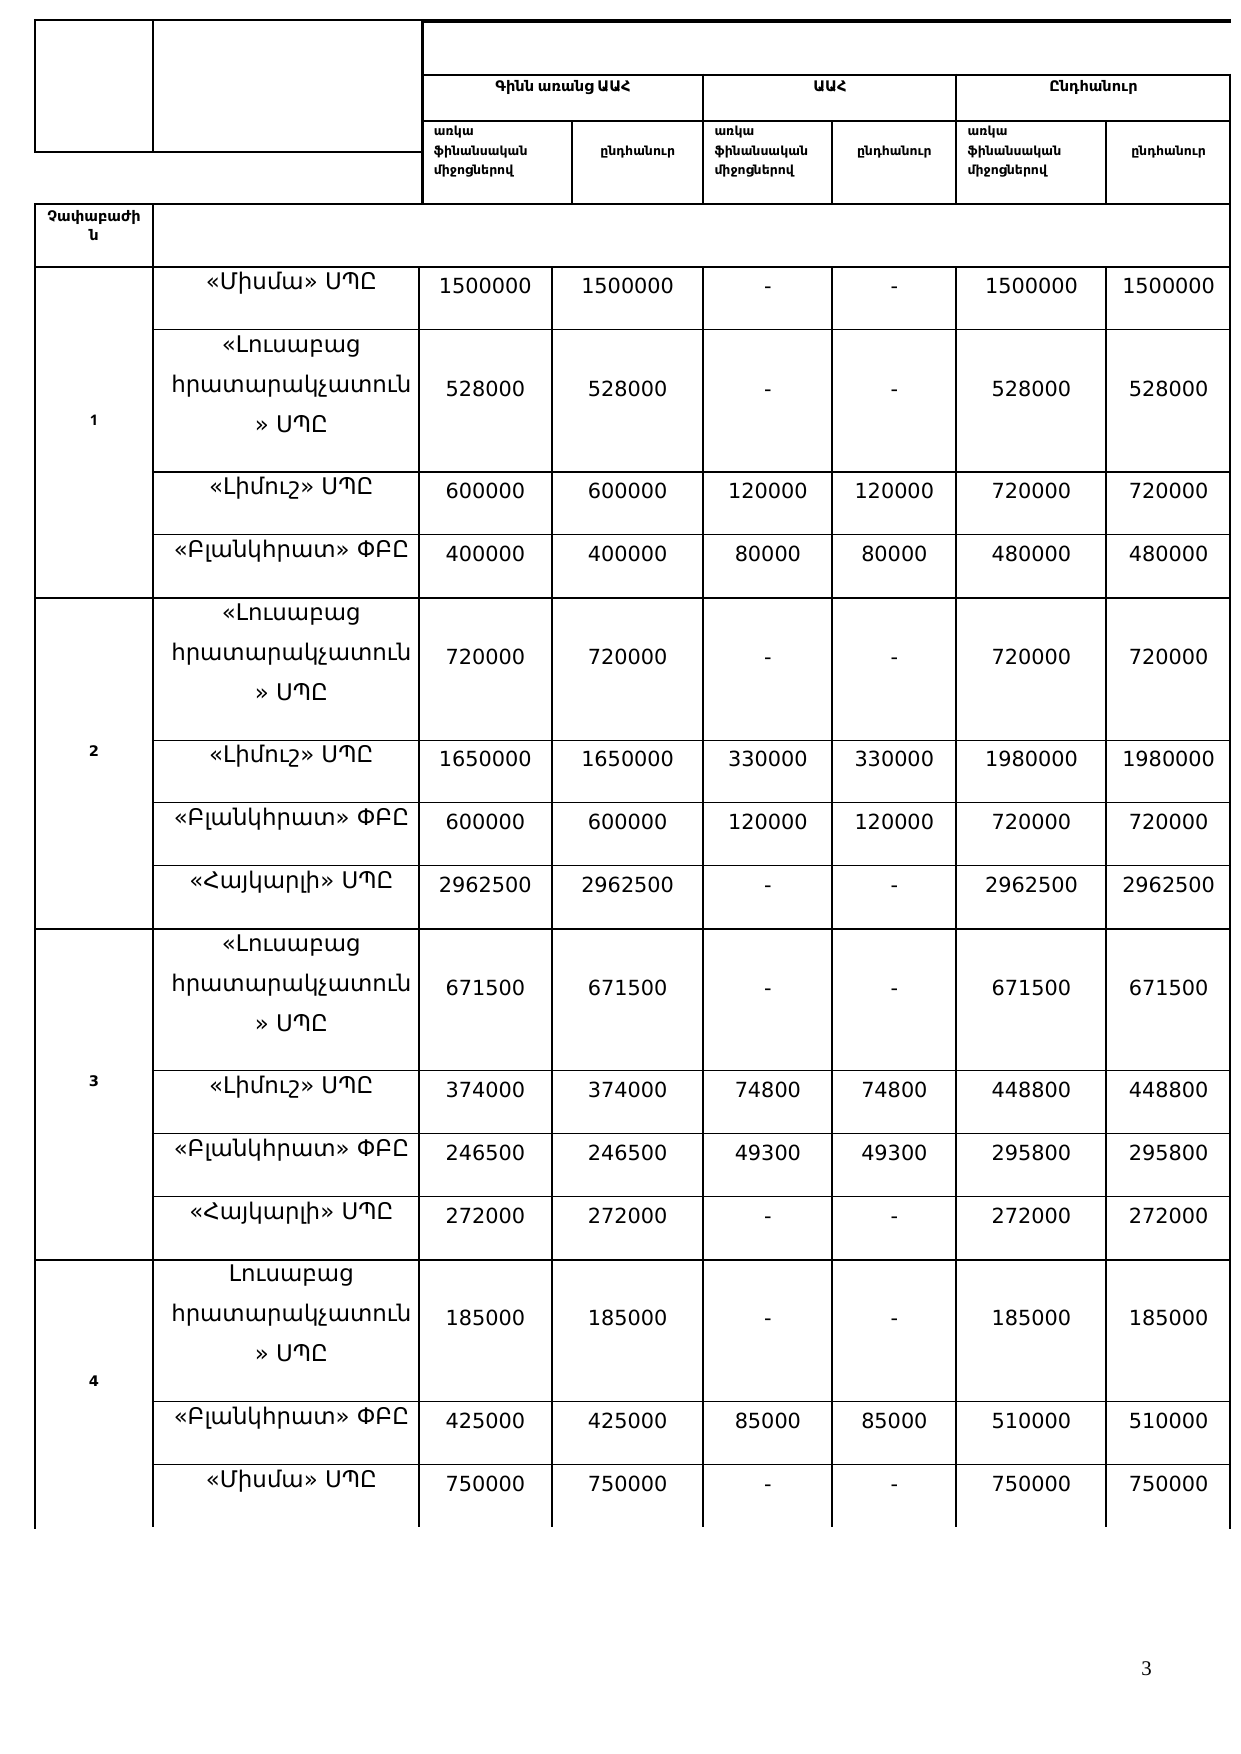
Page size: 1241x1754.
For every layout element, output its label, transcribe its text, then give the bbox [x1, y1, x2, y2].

table_cell 720000 [1107, 803, 1229, 865]
table_cell 185000 [957, 1261, 1105, 1401]
table_cell Չափաբաժին [36, 205, 152, 266]
table_cell ընդհանուր [833, 122, 955, 203]
table_cell առկա ֆինանսական միջոցներով [957, 122, 1105, 203]
table_cell - [833, 1197, 955, 1258]
table_cell - [704, 330, 831, 471]
table_cell - [704, 930, 831, 1070]
table_cell 330000 [704, 741, 831, 802]
table_cell 600000 [420, 473, 551, 534]
table_cell 528000 [553, 330, 702, 471]
table_cell 1500000 [1107, 268, 1229, 329]
table_cell 272000 [1107, 1197, 1229, 1258]
table_cell 330000 [833, 741, 955, 802]
table_cell 400000 [553, 535, 702, 597]
table_cell - [704, 866, 831, 928]
table_cell - [833, 930, 955, 1070]
table_cell 400000 [420, 535, 551, 597]
table_cell Լուսաբաց հրատարակչատուն» ՍՊԸ [154, 1261, 418, 1401]
table_cell 1500000 [957, 268, 1105, 329]
table_cell - [704, 268, 831, 329]
table_cell «Լուսաբաց հրատարակչատուն» ՍՊԸ [154, 330, 418, 471]
table_cell 600000 [553, 473, 702, 534]
table_cell առկա ֆինանսական միջոցներով [704, 122, 831, 203]
table_cell 2 [36, 599, 152, 928]
table_cell 49300 [833, 1134, 955, 1196]
table_cell 1500000 [553, 268, 702, 329]
table_cell 272000 [553, 1197, 702, 1258]
table_cell 425000 [420, 1402, 551, 1464]
table_cell «Բլանկհրատ» ՓԲԸ [154, 1402, 418, 1464]
table_cell 272000 [957, 1197, 1105, 1258]
table_cell - [833, 268, 955, 329]
table_cell 425000 [553, 1402, 702, 1464]
table_cell 448800 [1107, 1071, 1229, 1133]
table_cell 528000 [1107, 330, 1229, 471]
table_cell «Բլանկհրատ» ՓԲԸ [154, 535, 418, 597]
table_cell առկա ֆինանսական միջոցներով [424, 122, 571, 203]
table_cell 528000 [957, 330, 1105, 471]
table_cell 2962500 [957, 866, 1105, 928]
table_cell 720000 [553, 599, 702, 739]
table_cell 528000 [420, 330, 551, 471]
table_cell «Լիմուշ» ՍՊԸ [154, 1071, 418, 1133]
table_cell 1650000 [420, 741, 551, 802]
table_cell 1500000 [420, 268, 551, 329]
table_cell «Հայկարլի» ՍՊԸ [154, 1197, 418, 1258]
table_cell 185000 [553, 1261, 702, 1401]
table_cell 295800 [1107, 1134, 1229, 1196]
table_cell 374000 [553, 1071, 702, 1133]
table_cell 80000 [833, 535, 955, 597]
table_cell 720000 [957, 803, 1105, 865]
table_cell 1 [36, 268, 152, 597]
table_cell 720000 [1107, 473, 1229, 534]
table_cell ընդհանուր [573, 122, 702, 203]
table_cell Ընդհանուր [957, 76, 1229, 120]
table_cell «Բլանկհրատ» ՓԲԸ [154, 803, 418, 865]
table_cell - [833, 1261, 955, 1401]
table_cell 85000 [833, 1402, 955, 1464]
table_cell 246500 [553, 1134, 702, 1196]
table_cell 510000 [1107, 1402, 1229, 1464]
table_cell «Լիմուշ» ՍՊԸ [154, 473, 418, 534]
table_cell - [833, 599, 955, 739]
table_cell 272000 [420, 1197, 551, 1258]
table_cell 448800 [957, 1071, 1105, 1133]
table_cell 671500 [1107, 930, 1229, 1070]
table_cell «Հայկարլի» ՍՊԸ [154, 866, 418, 928]
table_cell 510000 [957, 1402, 1105, 1464]
table_cell 120000 [833, 473, 955, 534]
table_cell 85000 [704, 1402, 831, 1464]
table_cell 720000 [1107, 599, 1229, 739]
table_cell 120000 [704, 473, 831, 534]
table_cell «Բլանկհրատ» ՓԲԸ [154, 1134, 418, 1196]
table_cell 185000 [420, 1261, 551, 1401]
table_cell 246500 [420, 1134, 551, 1196]
table_cell 480000 [957, 535, 1105, 597]
table_cell 720000 [420, 599, 551, 739]
table_cell 600000 [553, 803, 702, 865]
table_cell 74800 [704, 1071, 831, 1133]
table_cell 2962500 [553, 866, 702, 928]
table_cell 3 [36, 930, 152, 1258]
table_cell 2962500 [1107, 866, 1229, 928]
table_cell 120000 [833, 803, 955, 865]
table_cell 80000 [704, 535, 831, 597]
table_cell Գինն առանց ԱԱՀ [424, 76, 702, 120]
table_cell 74800 [833, 1071, 955, 1133]
table_cell 1980000 [957, 741, 1105, 802]
table_cell 4 [36, 1261, 152, 1476]
table_cell 720000 [957, 599, 1105, 739]
table_cell ԱԱՀ [704, 76, 955, 120]
table_cell «Լիմուշ» ՍՊԸ [154, 741, 418, 802]
table_cell 600000 [420, 803, 551, 865]
table_cell 295800 [957, 1134, 1105, 1196]
table_cell 671500 [420, 930, 551, 1070]
table_cell - [704, 1261, 831, 1401]
table_cell 671500 [553, 930, 702, 1070]
table_cell «Լուսաբաց հրատարակչատուն» ՍՊԸ [154, 599, 418, 739]
table_cell 720000 [957, 473, 1105, 534]
table_cell 1980000 [1107, 741, 1229, 802]
table_cell «Միսմա» ՍՊԸ [154, 268, 418, 329]
table_cell 480000 [1107, 535, 1229, 597]
table_cell - [833, 330, 955, 471]
table_cell 120000 [704, 803, 831, 865]
table_cell ընդհանուր [1107, 122, 1229, 203]
table_cell - [704, 1197, 831, 1258]
table_cell 1650000 [553, 741, 702, 802]
table_cell - [833, 866, 955, 928]
table_cell [154, 205, 1229, 266]
table_cell 374000 [420, 1071, 551, 1133]
table_cell 2962500 [420, 866, 551, 928]
table_cell 49300 [704, 1134, 831, 1196]
table_cell «Լուսաբաց հրատարակչատուն» ՍՊԸ [154, 930, 418, 1070]
table_cell 185000 [1107, 1261, 1229, 1401]
table_cell - [704, 599, 831, 739]
table_cell 671500 [957, 930, 1105, 1070]
